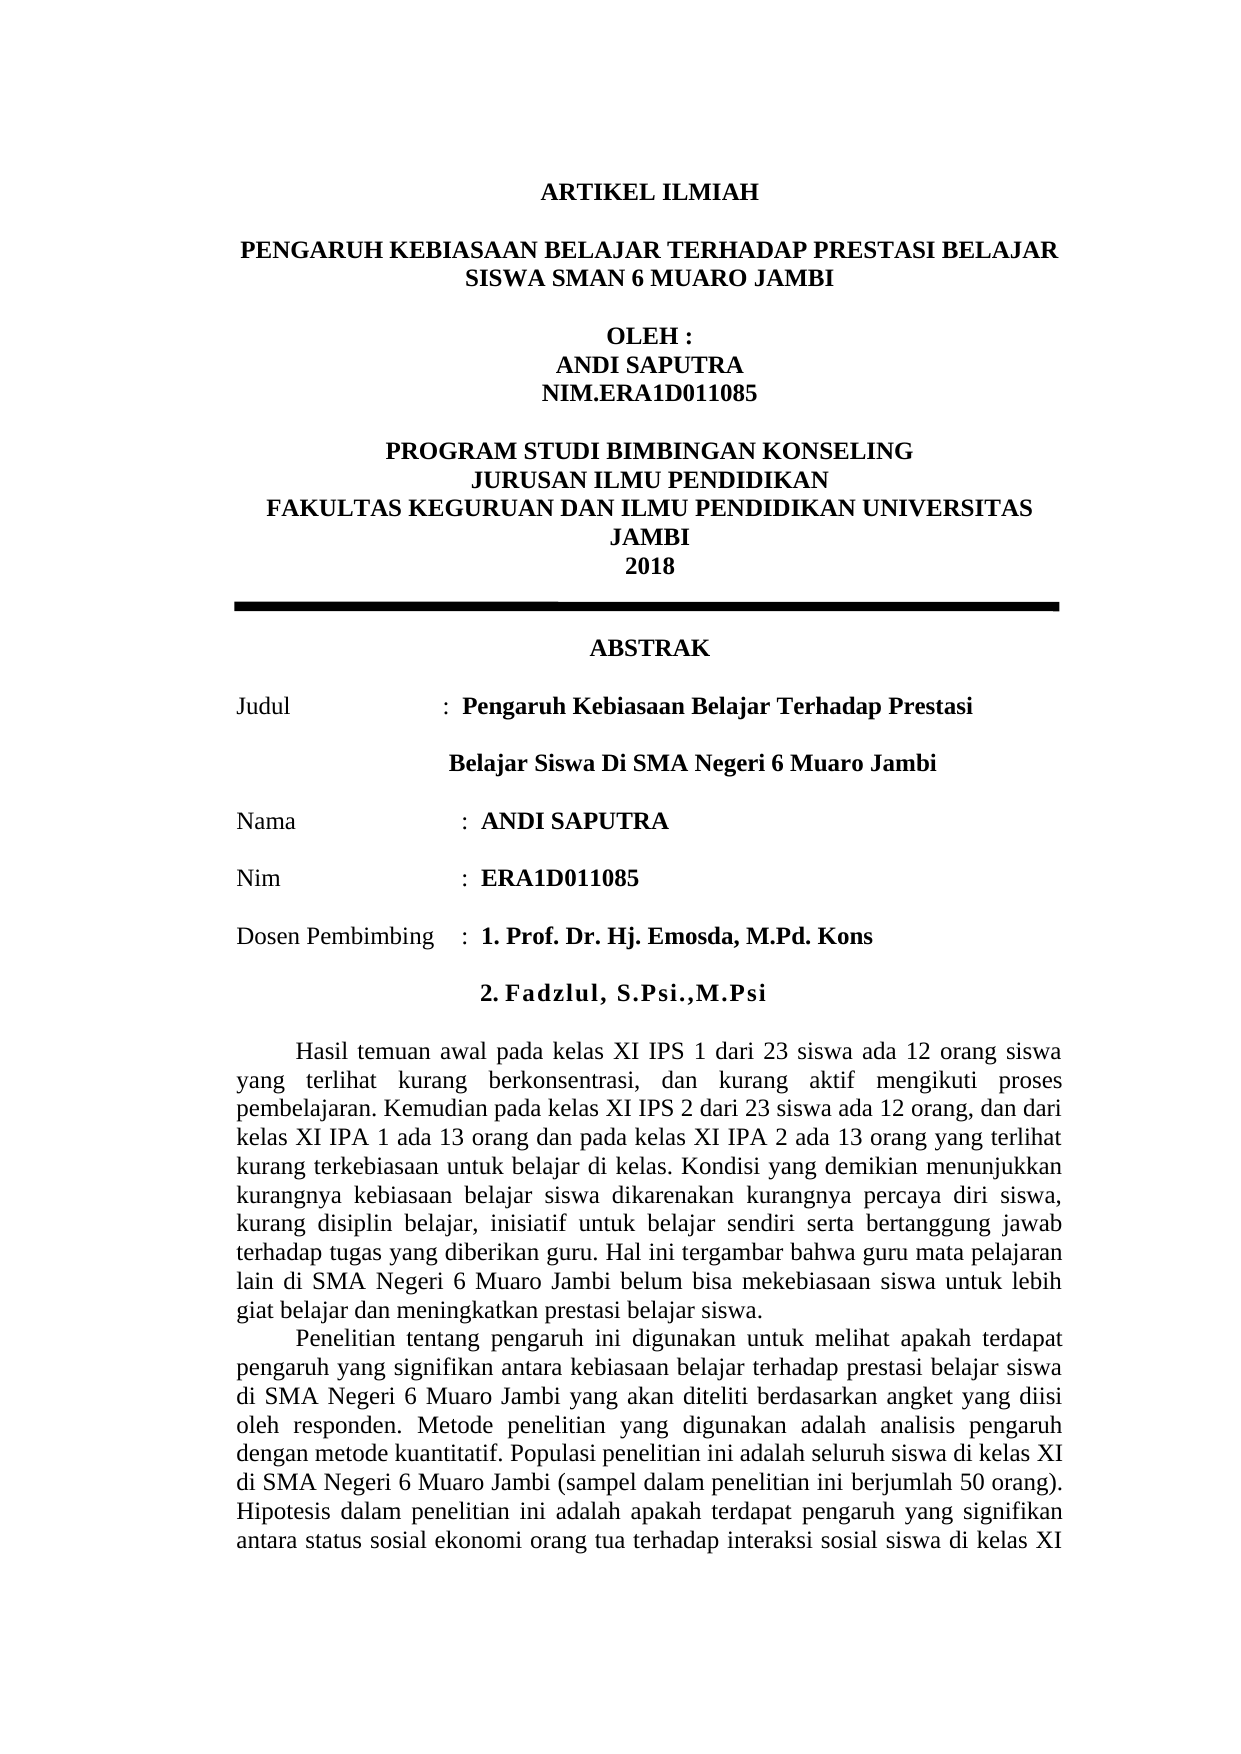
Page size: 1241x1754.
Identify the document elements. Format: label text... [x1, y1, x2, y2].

text 2. Fadzlul, S.Psi.,M.Psi [236, 978, 1063, 1007]
text NIM.ERA1D011085 [236, 378, 1063, 407]
text 2018 [236, 551, 1063, 580]
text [236, 1323, 1063, 1553]
text Nim : ERA1D011085 [236, 863, 1063, 892]
text Nama : ANDI SAPUTRA [236, 806, 1063, 835]
text JURUSAN ILMU PENDIDIKAN [236, 465, 1063, 493]
text Belajar Siswa Di SMA Negeri 6 Muaro Jambi [236, 748, 1063, 777]
text Hasil temuan awal pada kelas XI IPS 1 dari 23 siswa ada 12 orang siswa yang terlihat kurang berkonsentrasi, dan kurang aktif mengikuti proses pembelajaran. Kemudian pada kelas XI IPS 2 dari 23 siswa ada 12 orang, dan dari kelas XI IPA 1 ada 13 orang dan pada kelas XI IPA 2 ada 13 orang yang terlihat kurang terkebiasaan untuk belajar di kelas. Kondisi yang demikian menunjukkan kurangnya kebiasaan belajar siswa dikarenakan kurangnya percaya diri siswa, kurang disiplin belajar, inisiatif untuk belajar sendiri serta bertanggung jawab terhadap tugas yang diberikan guru. Hal ini tergambar bahwa guru mata pelajaran lain di SMA Negeri 6 Muaro Jambi belum bisa mekebiasaan siswa untuk lebih giat belajar dan meningkatkan prestasi belajar siswa. [236, 1036, 1063, 1323]
text ARTIKEL ILMIAH [236, 177, 1063, 206]
text ANDI SAPUTRA [236, 350, 1063, 378]
text ABSTRAK [236, 633, 1063, 662]
text PENGARUH KEBIASAAN BELAJAR TERHADAP PRESTASI BELAJAR SISWA SMAN 6 MUARO JAMBI [236, 235, 1063, 292]
text Judul : Pengaruh Kebiasaan Belajar Terhadap Prestasi [236, 691, 1063, 720]
text OLEH : [236, 321, 1063, 350]
text PROGRAM STUDI BIMBINGAN KONSELING [236, 436, 1063, 465]
text FAKULTAS KEGURUAN DAN ILMU PENDIDIKAN UNIVERSITAS JAMBI [236, 493, 1063, 551]
text Dosen Pembimbing : 1. Prof. Dr. Hj. Emosda, M.Pd. Kons [236, 921, 1063, 950]
